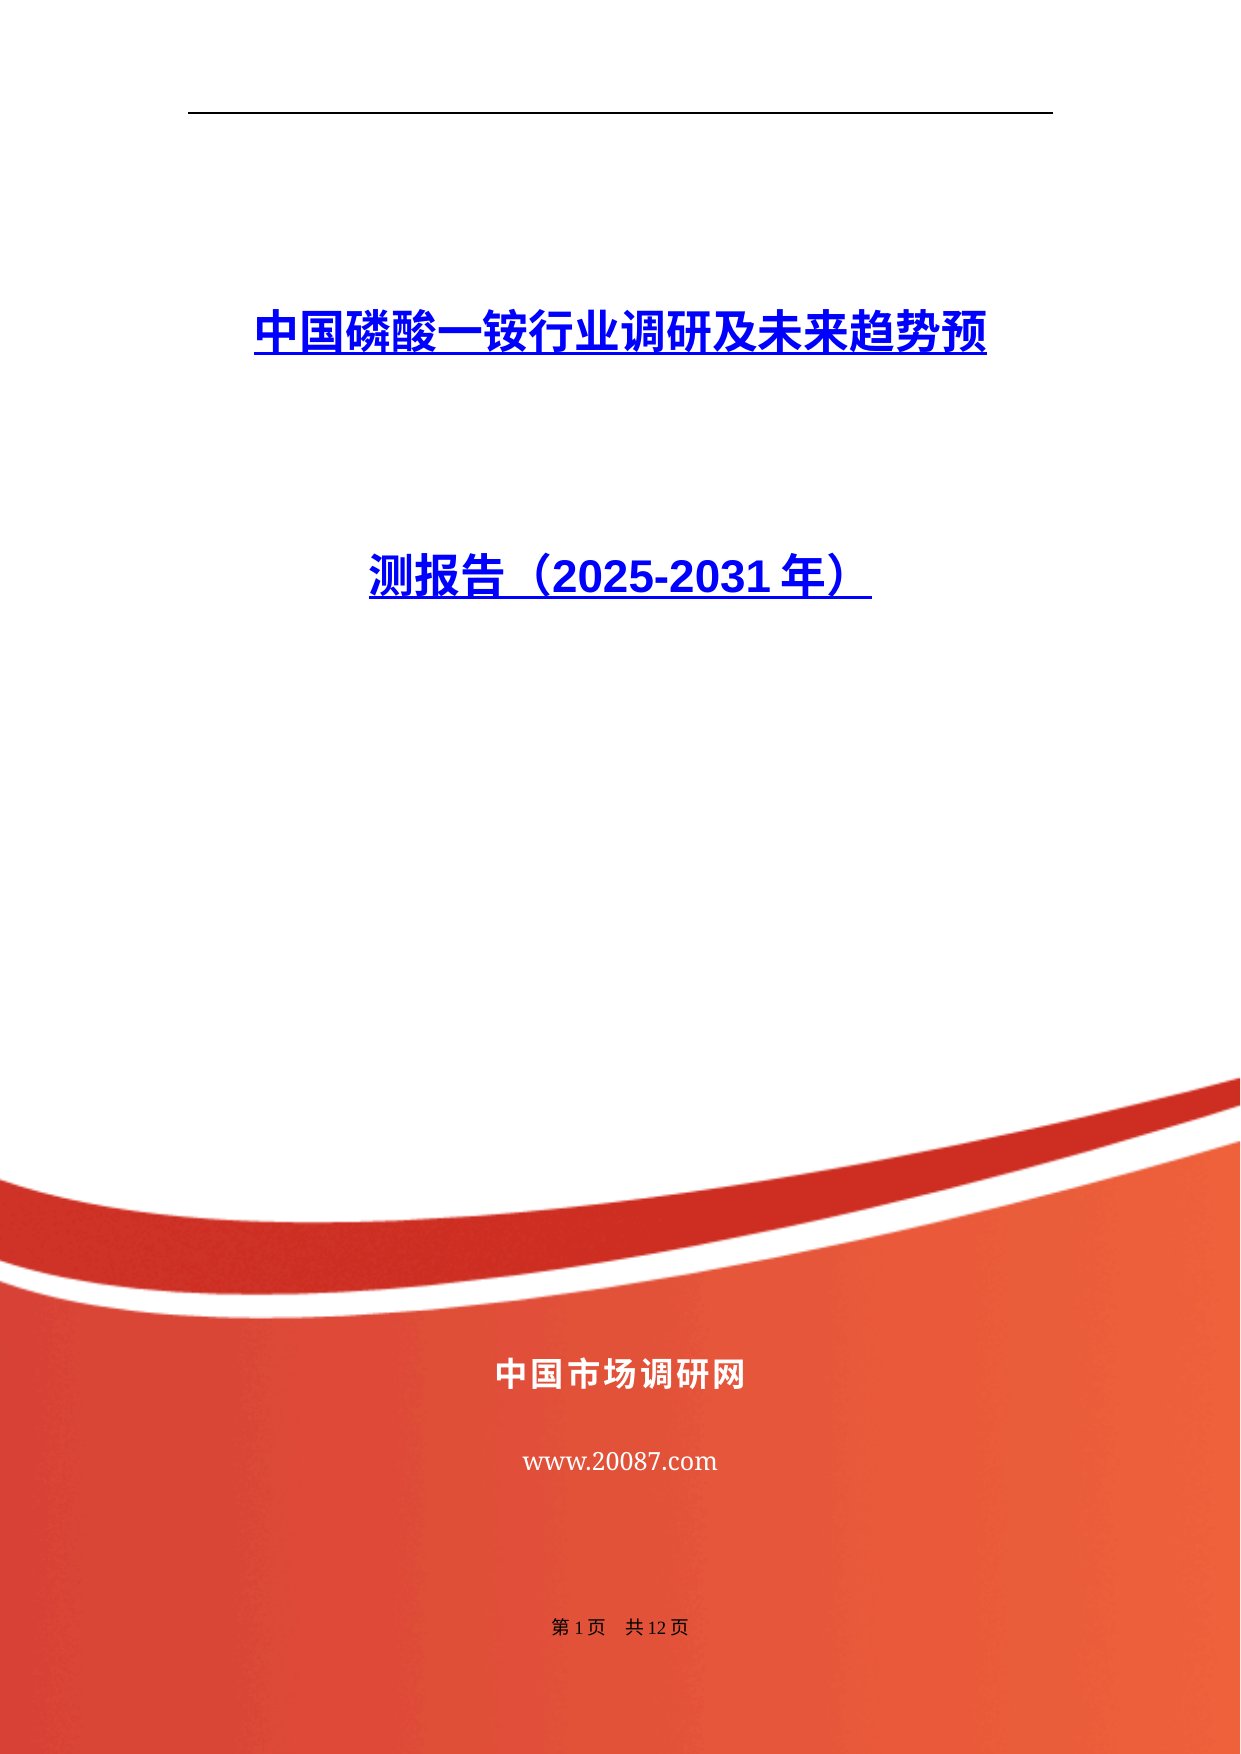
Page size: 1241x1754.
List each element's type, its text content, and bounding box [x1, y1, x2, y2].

picture [0, 1006, 1241, 1754]
text www.20087.com [187, 1428, 1053, 1493]
subtitle 中国市场调研网 [187, 1339, 1053, 1404]
table_header 中国磷酸一铵行业调研及未来趋势预测报告（2025-2031年） [188, 207, 1053, 773]
